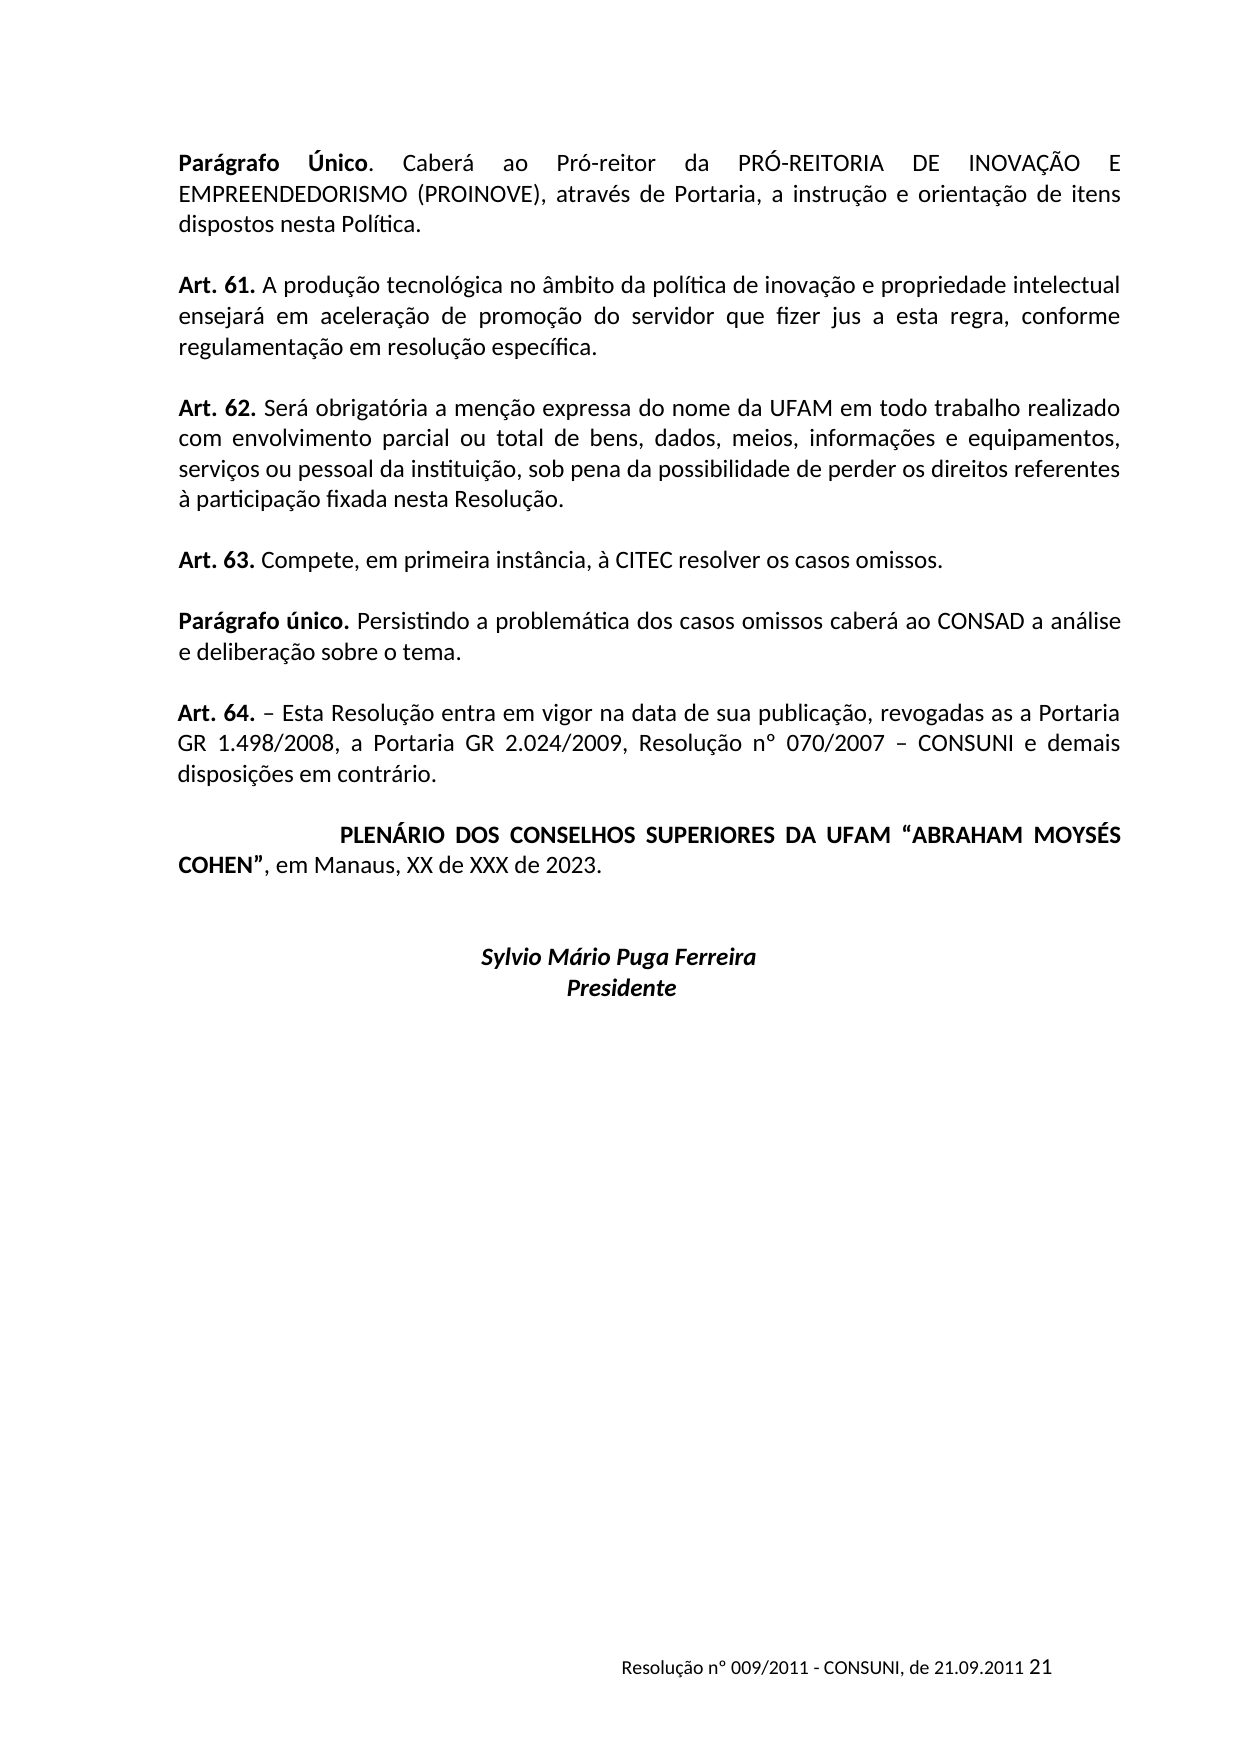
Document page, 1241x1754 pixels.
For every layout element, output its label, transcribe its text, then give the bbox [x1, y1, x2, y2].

text Presidente [177, 972, 1063, 1002]
text Parágrafo Único. Caberá ao Pró-reitor da PRÓ-REITORIA DE INOVAÇÃO E EMPREENDEDORISMO (PROINOVE), através de Portaria, a instrução e orientação de itens dispostos nesta Política. [178, 148, 1122, 239]
text Parágrafo único. Persistindo a problemática dos casos omissos caberá ao CONSAD a análise e deliberação sobre o tema. [178, 605, 1122, 666]
text Art. 61. A produção tecnológica no âmbito da política de inovação e propriedade intelectual ensejará em aceleração de promoção do servidor que fizer jus a esta regra, conforme regulamentação em resolução específica. [178, 270, 1122, 361]
text Sylvio Mário Puga Ferreira [177, 941, 1063, 972]
text Art. 62. Será obrigatória a menção expressa do nome da UFAM em todo trabalho realizado com envolvimento parcial ou total de bens, dados, meios, informações e equipamentos, serviços ou pessoal da instituição, sob pena da possibilidade de perder os direitos referentes à participação fixada nesta Resolução. [178, 392, 1122, 514]
text PLENÁRIO DOS CONSELHOS SUPERIORES DA UFAM “ABRAHAM MOYSÉS COHEN”, em Manaus, XX de XXX de 2023. [178, 819, 1122, 880]
text Art. 64. – Esta Resolução entra em vigor na data de sua publicação, revogadas as a Portaria GR 1.498/2008, a Portaria GR 2.024/2009, Resolução nº 070/2007 – CONSUNI e demais disposições em contrário. [177, 697, 1122, 788]
text Art. 63. Compete, em primeira instância, à CITEC resolver os casos omissos. [178, 544, 1122, 575]
